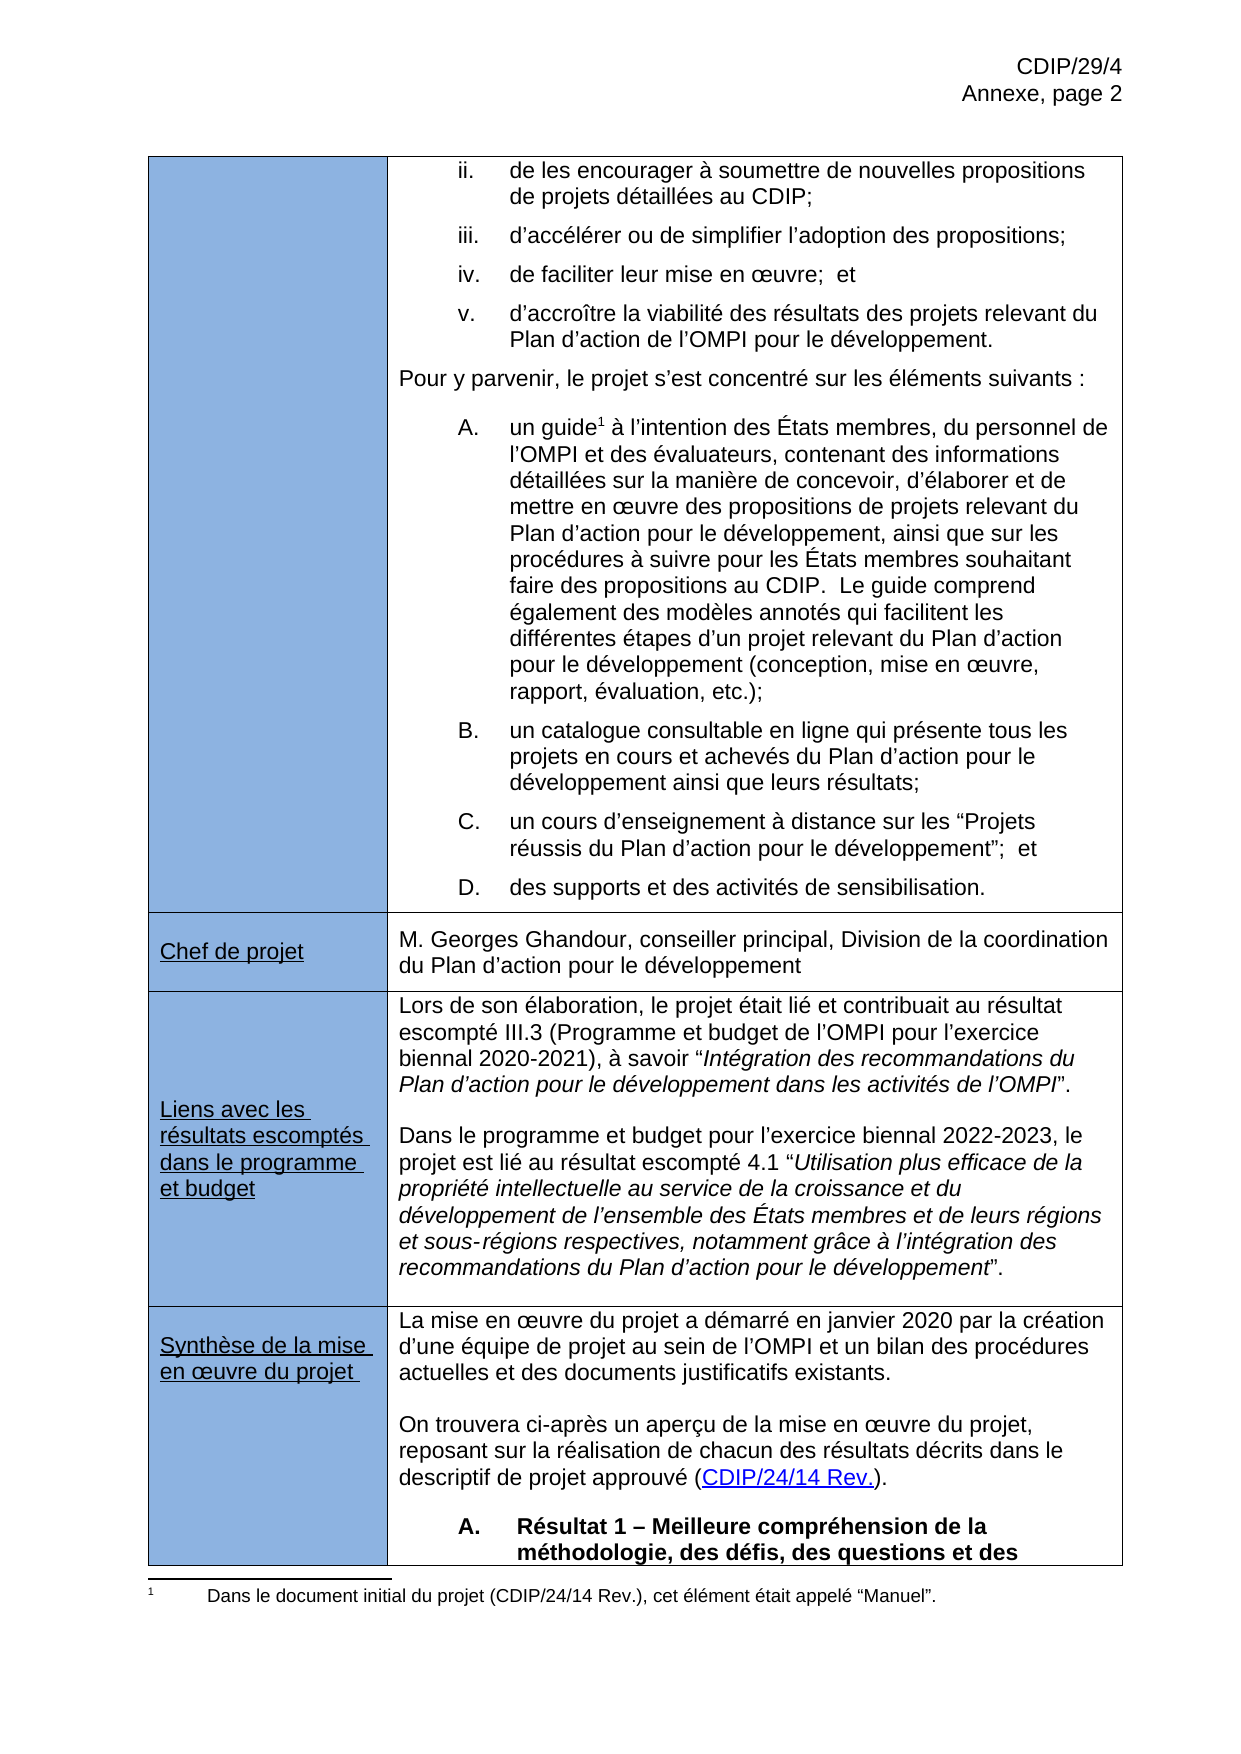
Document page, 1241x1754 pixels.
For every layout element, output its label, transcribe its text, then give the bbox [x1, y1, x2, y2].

table_cell M. Georges Ghandour, conseiller principal, Division de la coordination du Plan d’action pour le développement [388, 913, 1122, 991]
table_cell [149, 1307, 387, 1565]
table_cell Chef de projet [149, 913, 387, 991]
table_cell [388, 157, 1122, 912]
table_cell Lors de son élaboration, le projet était lié et contribuait au résultat escompté III.3 (Programme et budget de l’OMPI pour l’exercice biennal 2020-2021), à savoir “Intégration des recommandations du Plan d’action pour le développement dans les activités de l’OMPI”. Dans le programme et budget pour l’exercice biennal 2022-2023, le projet est lié au résultat escompté 4.1 “Utilisation plus efficace de la propriété intellectuelle au service de la croissance et du développement de l’ensemble des États membres et de leurs régions et sous-régions respectives, notamment grâce à l’intégration des recommandations du Plan d’action pour le développement”. [388, 992, 1122, 1306]
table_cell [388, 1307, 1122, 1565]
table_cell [149, 157, 387, 912]
table_cell Liens avec les résultats escomptés dans le programme et budget [149, 992, 387, 1306]
